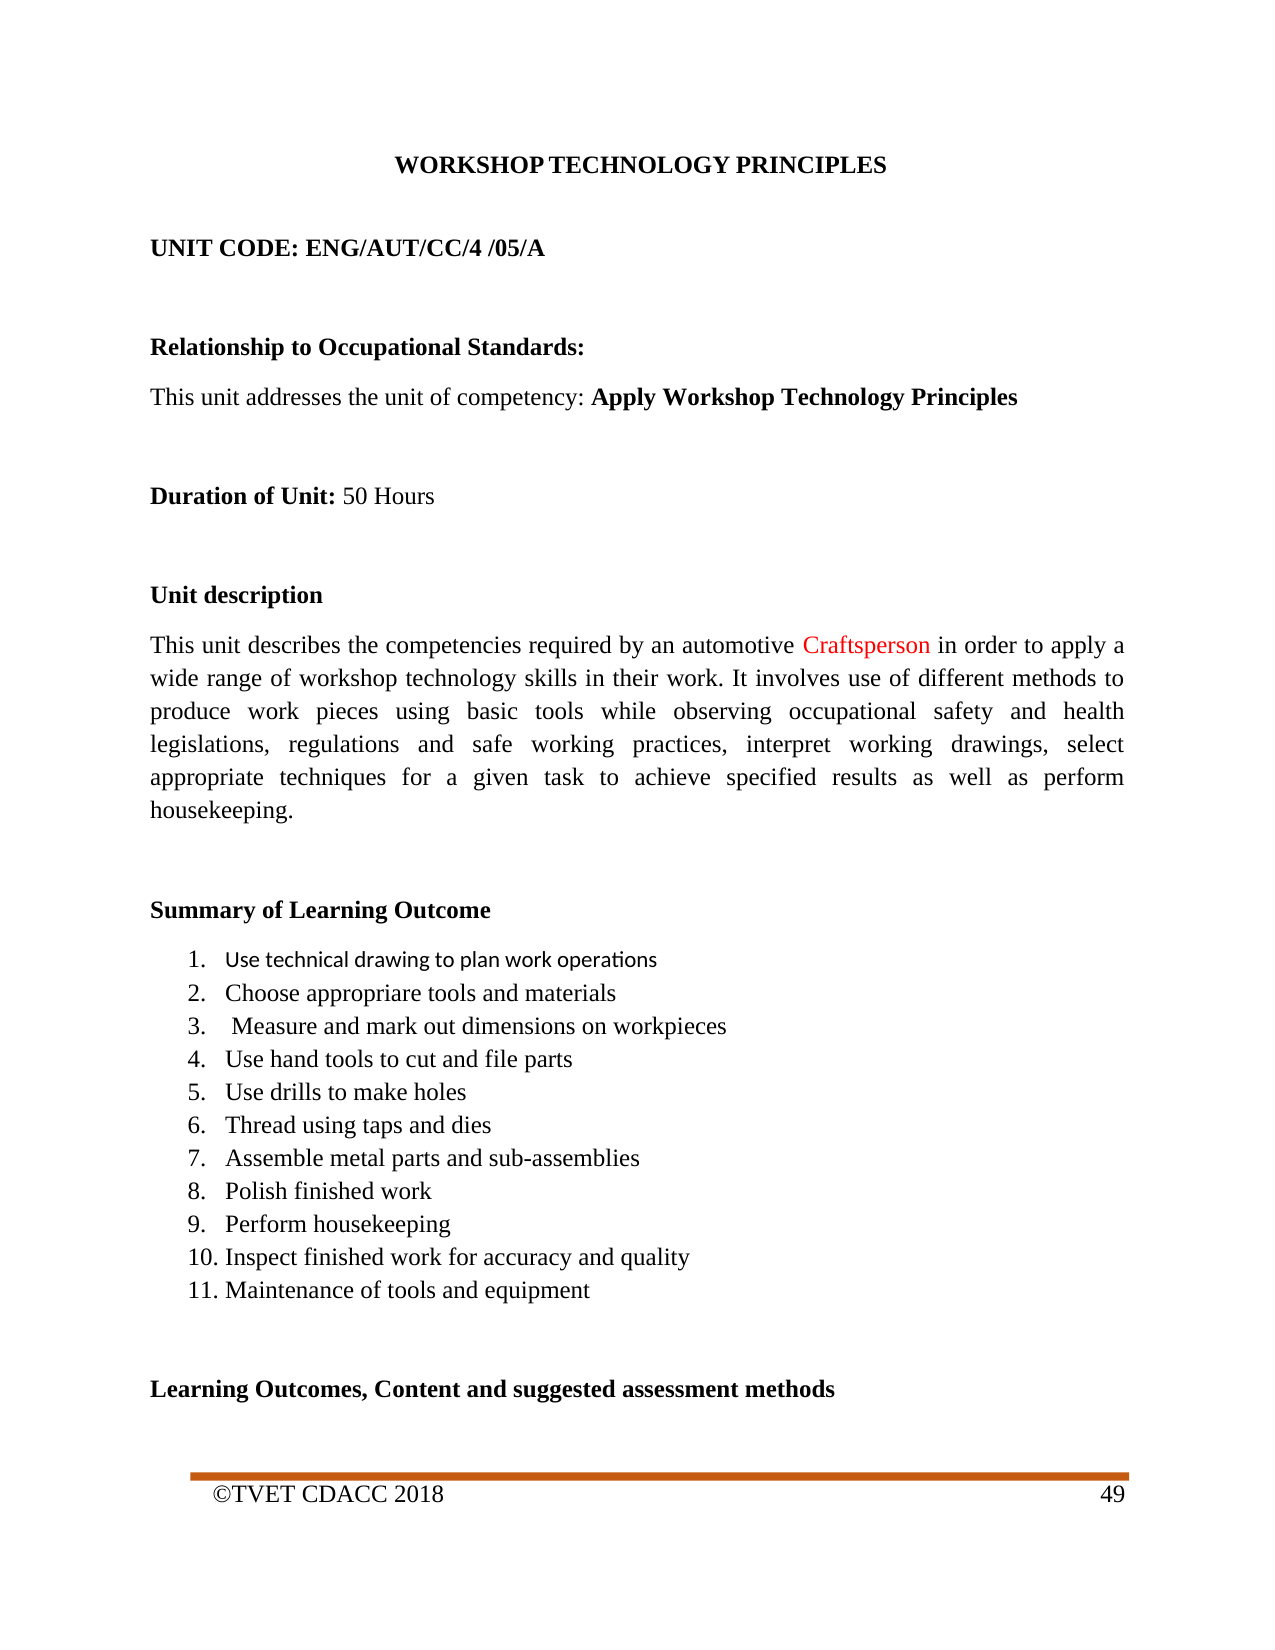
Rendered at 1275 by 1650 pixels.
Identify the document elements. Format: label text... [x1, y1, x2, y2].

text Relationship to Occupational Standards: [150, 332, 1125, 361]
list Maintenance of tools and equipment [187, 1275, 1125, 1304]
subtitle WORKSHOP TECHNOLOGY PRINCIPLES [150, 150, 1125, 179]
list Thread using taps and dies [187, 1110, 1125, 1138]
list Use hand tools to cut and file parts [187, 1044, 1125, 1072]
list Polish finished work [187, 1176, 1125, 1204]
list Perform housekeeping [187, 1209, 1125, 1238]
text Learning Outcomes, Content and suggested assessment methods [150, 1374, 1125, 1403]
text Unit description [150, 581, 1125, 609]
list Choose appropriare tools and materials [187, 978, 1125, 1006]
list Measure and mark out dimensions on workpieces [187, 1011, 1125, 1039]
text This unit addresses the unit of competency: Apply Workshop Technology Principles [150, 382, 1125, 411]
text This unit describes the competencies required by an automotive Craftsperson in order to apply a wide range of workshop technology skills in their work. It involves use of different methods to produce work pieces using basic tools while observing occupational safety and health legislations, regulations and safe working practices, interpret working drawings, select appropriate techniques for a given task to achieve specified results as well as perform housekeeping. [150, 630, 1125, 824]
text Summary of Learning Outcome [150, 895, 1125, 923]
text Duration of Unit: 50 Hours [150, 481, 1125, 510]
list Inspect finished work for accuracy and quality [187, 1242, 1125, 1271]
list Use technical drawing to plan work operations [187, 944, 1125, 973]
list Assemble metal parts and sub-assemblies [187, 1143, 1125, 1172]
list Use drills to make holes [187, 1077, 1125, 1106]
text UNIT CODE: ENG/AUT/CC/4 /05/A [150, 233, 1125, 261]
